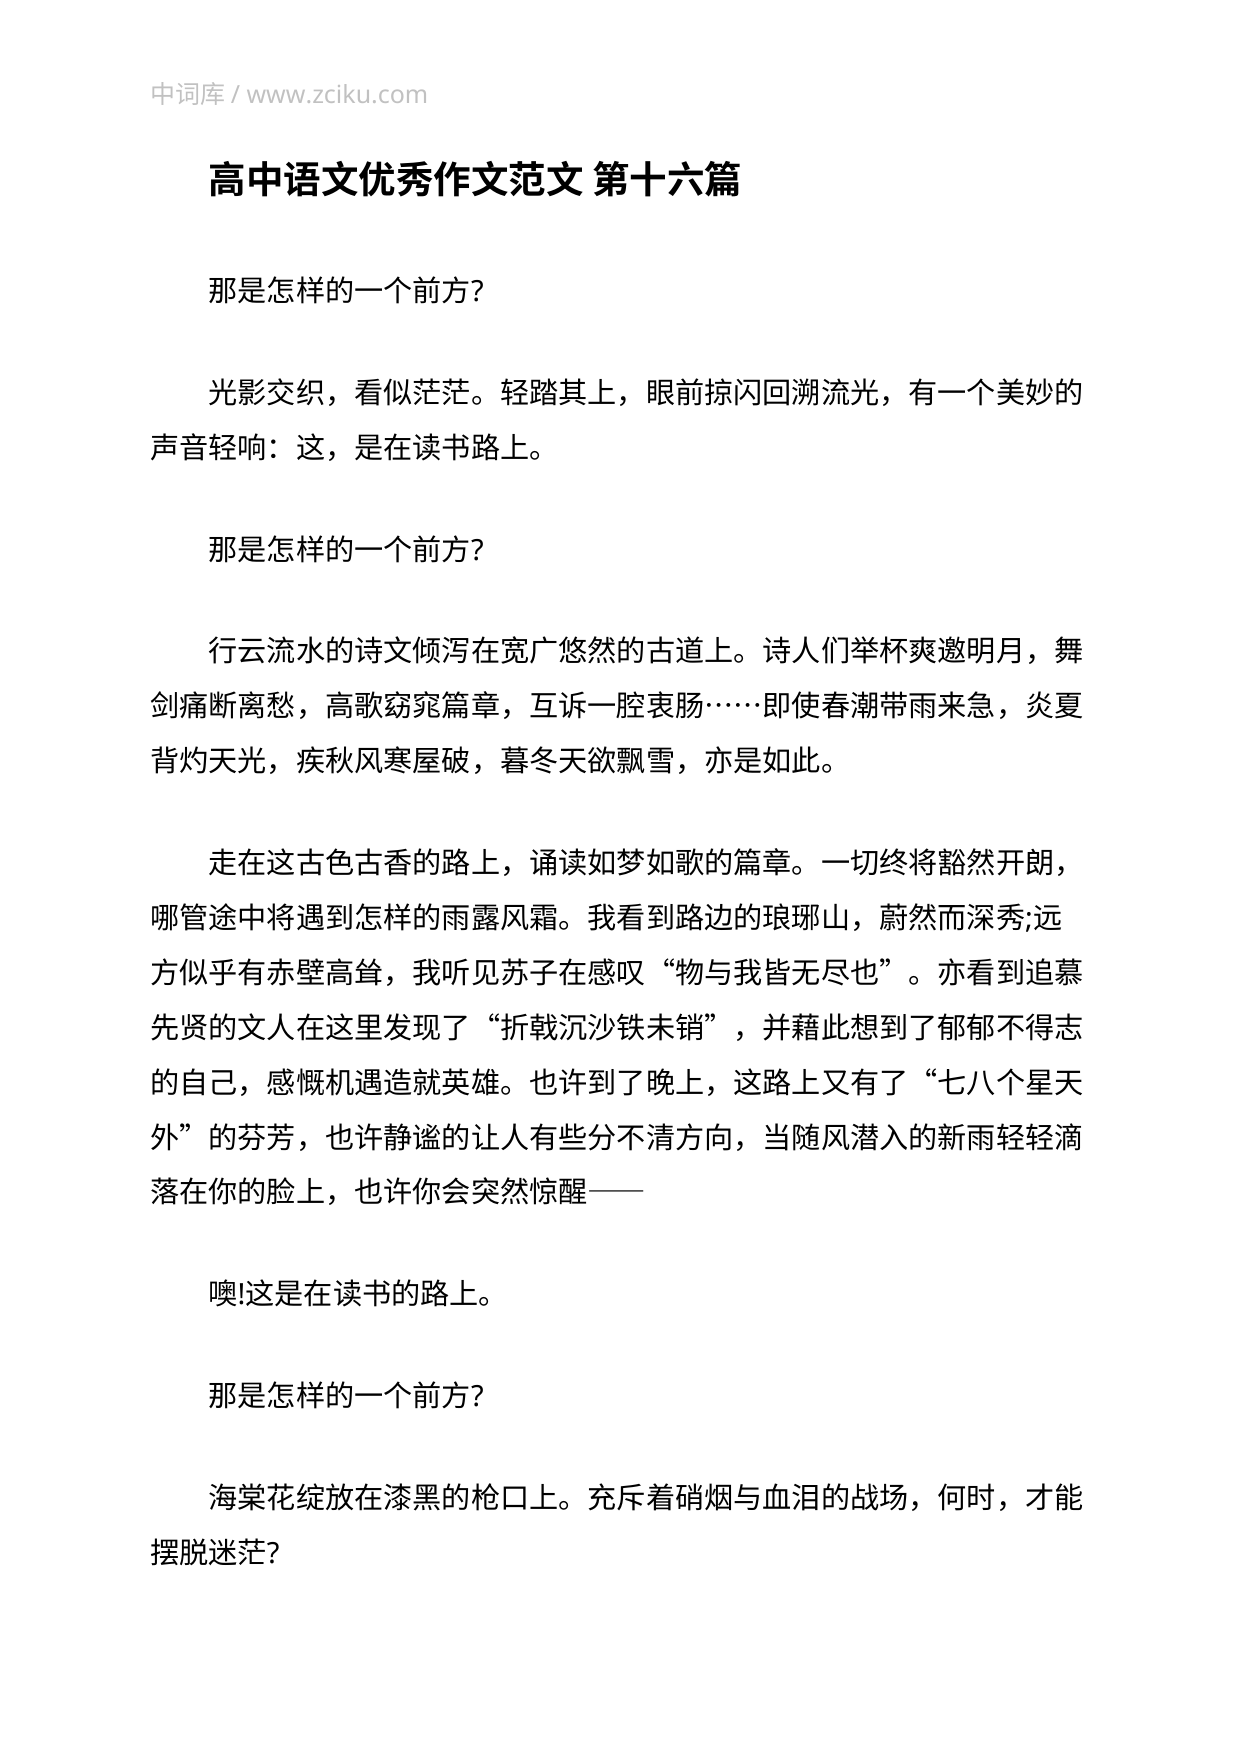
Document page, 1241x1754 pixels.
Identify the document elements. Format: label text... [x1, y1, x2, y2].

text 走在这古色古香的路上，诵读如梦如歌的篇章。一切终将豁然开朗，哪管途中将遇到怎样的雨露风霜。我看到路边的琅琊山，蔚然而深秀;远方似乎有赤壁高耸，我听见苏子在感叹“物与我皆无尽也”。亦看到追慕先贤的文人在这里发现了“折戟沉沙铁未销”，并藉此想到了郁郁不得志的自己，感慨机遇造就英雄。也许到了晚上，这路上又有了“七八个星天外”的芬芳，也许静谧的让人有些分不清方向，当随风潜入的新雨轻轻滴落在你的脸上，也许你会突然惊醒—— [150, 839, 1090, 1211]
text 行云流水的诗文倾泻在宽广悠然的古道上。诗人们举杯爽邀明月，舞剑痛断离愁，高歌窈窕篇章，互诉一腔衷肠……即使春潮带雨来急，炎夏背灼天光，疾秋风寒屋破，暮冬天欲飘雪，亦是如此。 [150, 628, 1090, 780]
text 那是怎样的一个前方? [150, 267, 1090, 310]
text 海棠花绽放在漆黑的枪口上。充斥着硝烟与血泪的战场，何时，才能摆脱迷茫? [150, 1475, 1090, 1572]
text 那是怎样的一个前方? [150, 1373, 1090, 1415]
text 噢!这是在读书的路上。 [150, 1271, 1090, 1313]
text 高中语文优秀作文范文 第十六篇 [150, 150, 1090, 204]
text 那是怎样的一个前方? [150, 526, 1090, 568]
text 光影交织，看似茫茫。轻踏其上，眼前掠闪回溯流光，有一个美妙的声音轻响：这，是在读书路上。 [150, 369, 1090, 467]
